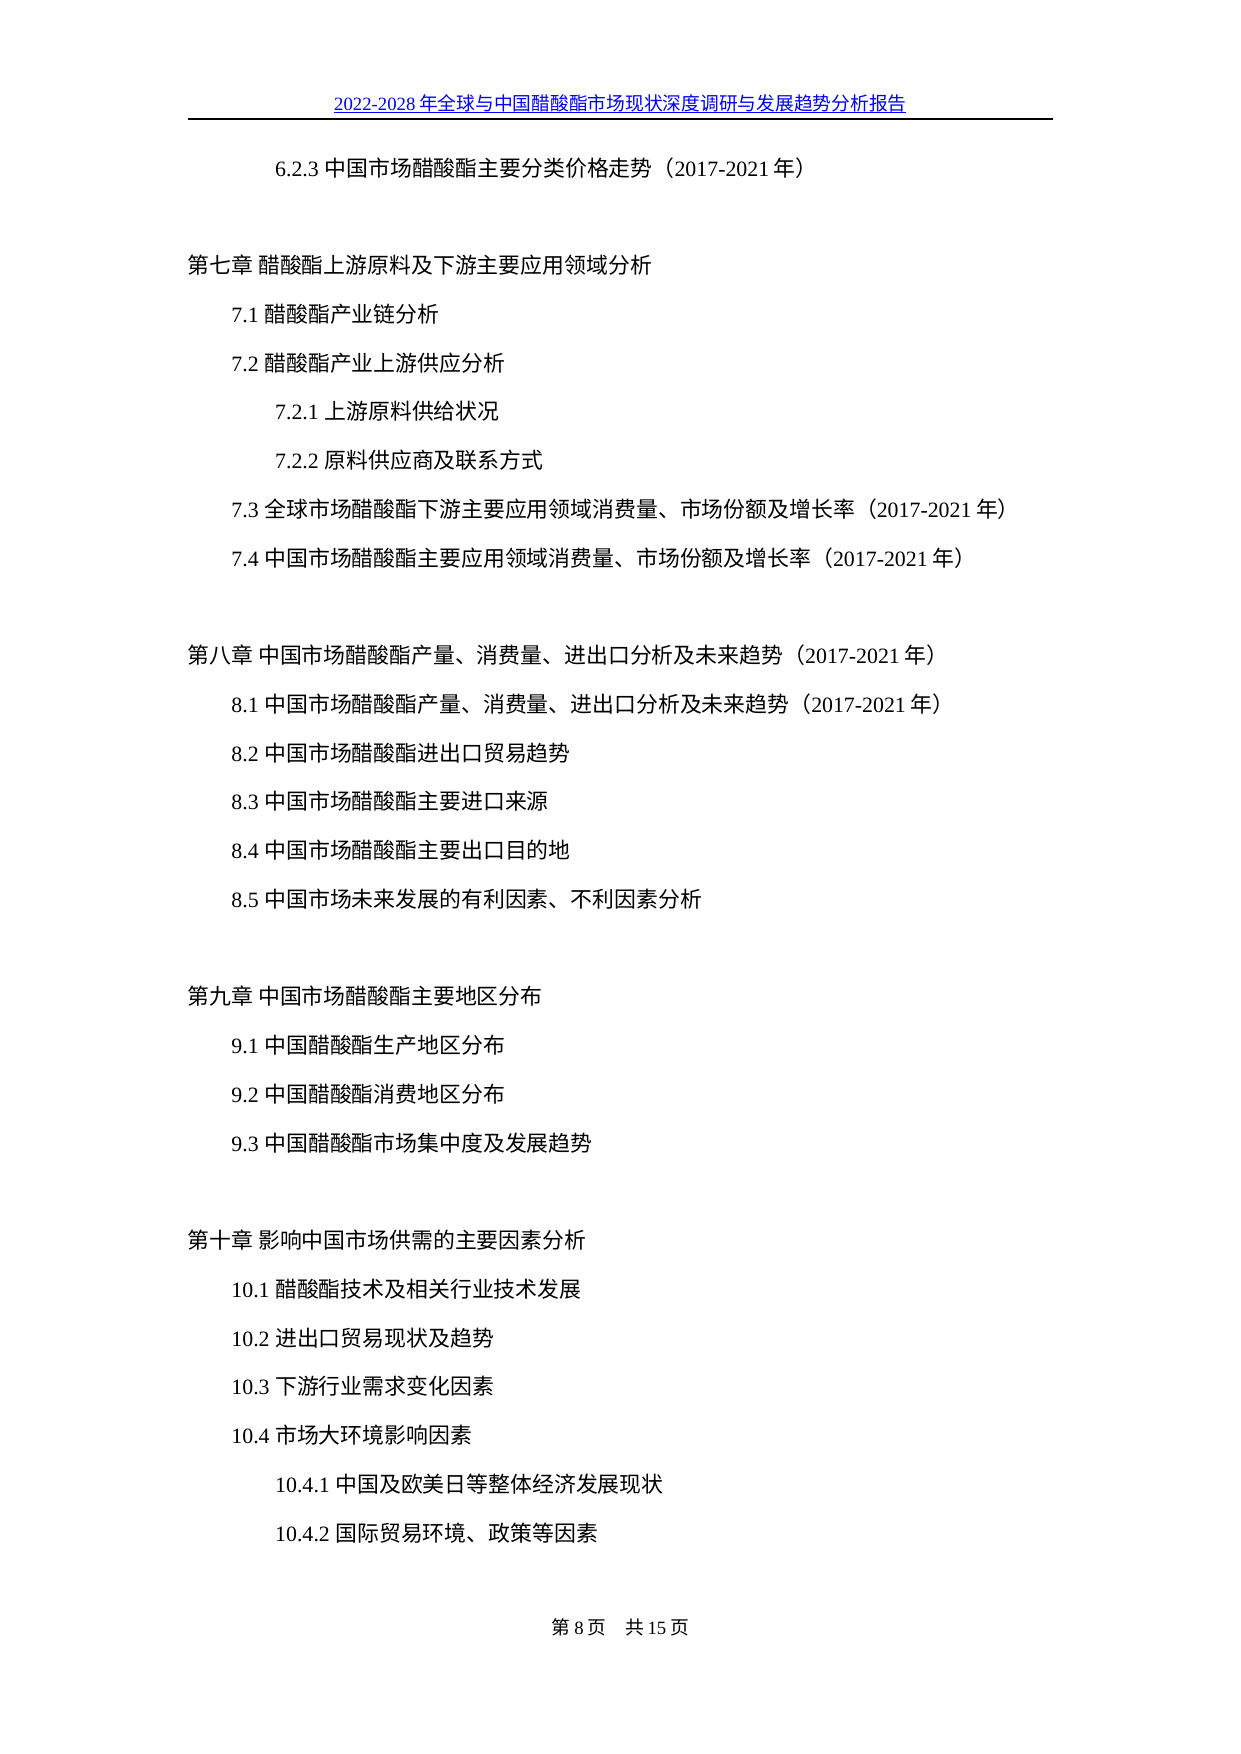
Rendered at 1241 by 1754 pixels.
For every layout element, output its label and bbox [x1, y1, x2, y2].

text [187, 150, 1053, 1548]
